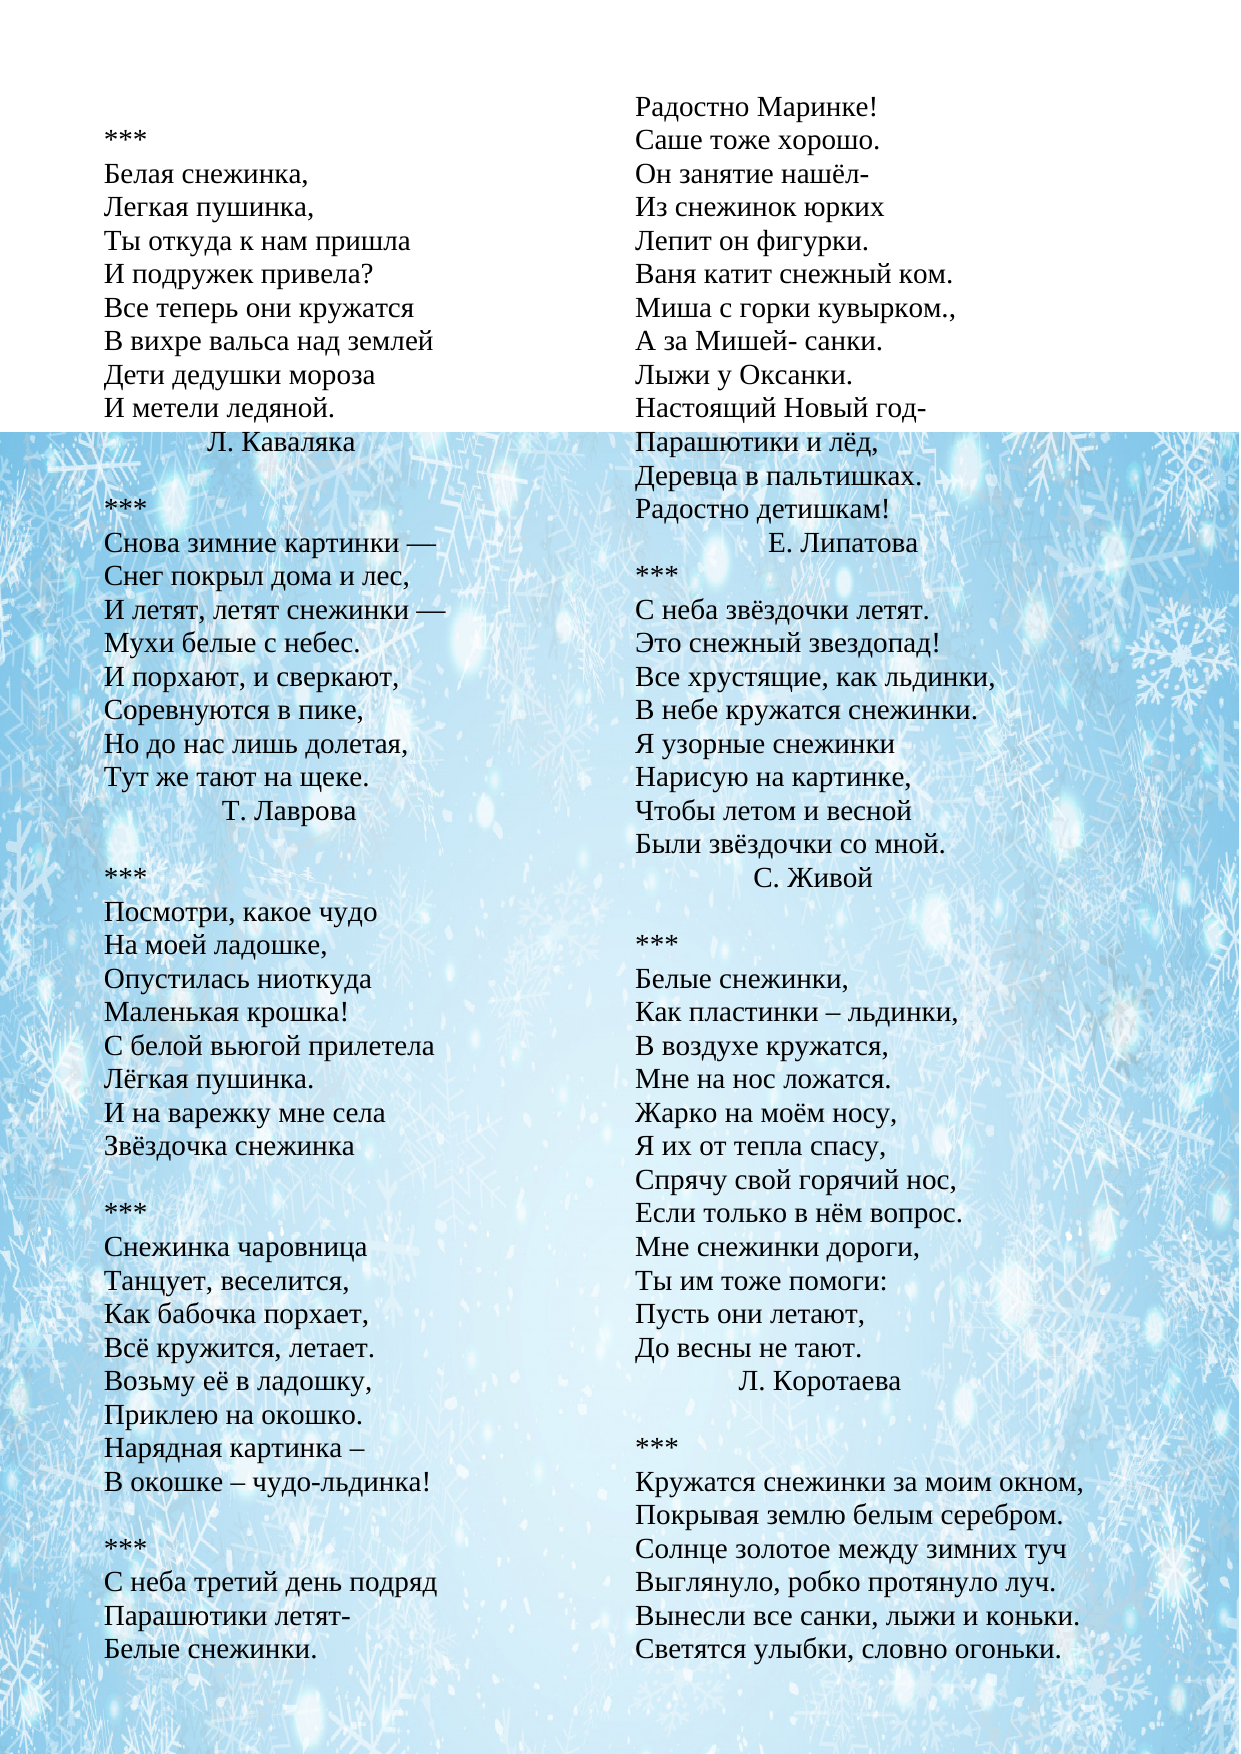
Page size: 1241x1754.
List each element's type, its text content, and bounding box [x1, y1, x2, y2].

text С. Живой [635, 860, 1152, 894]
text Спрячу свой горячий нос, [635, 1162, 1152, 1196]
text Опустилась ниоткуда [103, 961, 620, 994]
text Парашютики и лёд, [635, 424, 1152, 458]
text Звёздочка снежинка [103, 1128, 620, 1162]
text Были звёздочки со мной. [635, 827, 1152, 860]
text Вынесли все санки, лыжи и коньки. [635, 1598, 1152, 1632]
text *** [103, 1531, 620, 1564]
text До весны не тают. [635, 1330, 1152, 1363]
text Саше тоже хорошо. [635, 122, 1152, 156]
text И летят, летят снежинки — [103, 592, 620, 625]
text В окошке – чудо-льдинка! [103, 1464, 620, 1497]
text *** [635, 927, 1152, 961]
text Соревнуются в пике, [103, 692, 620, 726]
text Т. Лаврова [103, 793, 620, 827]
text Он занятие нашёл- [635, 156, 1152, 189]
text Л. Коротаева [635, 1363, 1152, 1397]
text *** [103, 860, 620, 894]
text Нарядная картинка – [103, 1430, 620, 1464]
text Деревца в пальтишках. [635, 458, 1152, 491]
text И порхают, и сверкают, [103, 659, 620, 692]
text Солнце золотое между зимних туч [635, 1531, 1152, 1564]
text Миша с горки кувырком., [635, 290, 1152, 323]
text И подружек привела? [103, 256, 620, 290]
text Покрывая землю белым серебром. [635, 1497, 1152, 1531]
text Из снежинок юрких [635, 189, 1152, 223]
text Л. Каваляка [103, 424, 620, 458]
text С неба звёздочки летят. [635, 592, 1152, 625]
text И метели ледяной. [103, 391, 620, 424]
text В вихре вальса над землей [103, 323, 620, 357]
text Кружатся снежинки за моим окном, [635, 1464, 1152, 1497]
text И на варежку мне села [103, 1095, 620, 1128]
text *** [103, 122, 620, 156]
text Если только в нём вопрос. [635, 1196, 1152, 1229]
text Снег покрыл дома и лес, [103, 558, 620, 592]
text Возьму её в ладошку, [103, 1363, 620, 1397]
text Снежинка чаровница [103, 1229, 620, 1263]
text *** [103, 491, 620, 525]
text Приклею на окошко. [103, 1397, 620, 1430]
text На моей ладошке, [103, 927, 620, 961]
text В воздухе кружатся, [635, 1028, 1152, 1061]
text С неба третий день подряд [103, 1564, 620, 1598]
text Мухи белые с небес. [103, 625, 620, 659]
text Танцует, веселится, [103, 1263, 620, 1296]
text Мне снежинки дороги, [635, 1229, 1152, 1263]
text Дети дедушки мороза [103, 357, 620, 391]
text Выглянуло, робко протянуло луч. [635, 1564, 1152, 1598]
text Я узорные снежинки [635, 726, 1152, 759]
text Я их от тепла спасу, [635, 1128, 1152, 1162]
text В небе кружатся снежинки. [635, 692, 1152, 726]
text *** [635, 1430, 1152, 1464]
text Чтобы летом и весной [635, 793, 1152, 827]
text Лепит он фигурки. [635, 223, 1152, 256]
text Радостно Маринке! [635, 89, 1152, 122]
text Лыжи у Оксанки. [635, 357, 1152, 391]
text Все теперь они кружатся [103, 290, 620, 323]
text Мне на нос ложатся. [635, 1061, 1152, 1095]
text Ваня катит снежный ком. [635, 256, 1152, 290]
text Жарко на моём носу, [635, 1095, 1152, 1128]
picture [0, 432, 1239, 1754]
text Лёгкая пушинка. [103, 1061, 620, 1095]
text Маленькая крошка! [103, 994, 620, 1028]
text Как бабочка порхает, [103, 1296, 620, 1330]
text Парашютики летят- [103, 1598, 620, 1632]
text Нарисую на картинке, [635, 759, 1152, 793]
text Светятся улыбки, словно огоньки. [635, 1632, 1152, 1665]
text Тут же тают на щеке. [103, 759, 620, 793]
text Все хрустящие, как льдинки, [635, 659, 1152, 692]
text *** [103, 1196, 620, 1229]
text Пусть они летают, [635, 1296, 1152, 1330]
text Посмотри, какое чудо [103, 894, 620, 927]
text *** [635, 558, 1152, 592]
text Радостно детишкам! [635, 491, 1152, 525]
text Это снежный звездопад! [635, 625, 1152, 659]
text Снова зимние картинки — [103, 525, 620, 558]
text А за Мишей- санки. [635, 323, 1152, 357]
text Е. Липатова [635, 525, 1152, 558]
text Белые снежинки. [103, 1632, 620, 1665]
text С белой вьюгой прилетела [103, 1028, 620, 1061]
text Белая снежинка, [103, 156, 620, 189]
text Но до нас лишь долетая, [103, 726, 620, 759]
text Белые снежинки, [635, 961, 1152, 994]
text Всё кружится, летает. [103, 1330, 620, 1363]
text Легкая пушинка, [103, 189, 620, 223]
text Ты откуда к нам пришла [103, 223, 620, 256]
text Ты им тоже помоги: [635, 1263, 1152, 1296]
text Как пластинки – льдинки, [635, 994, 1152, 1028]
text Настоящий Новый год- [635, 391, 1152, 424]
